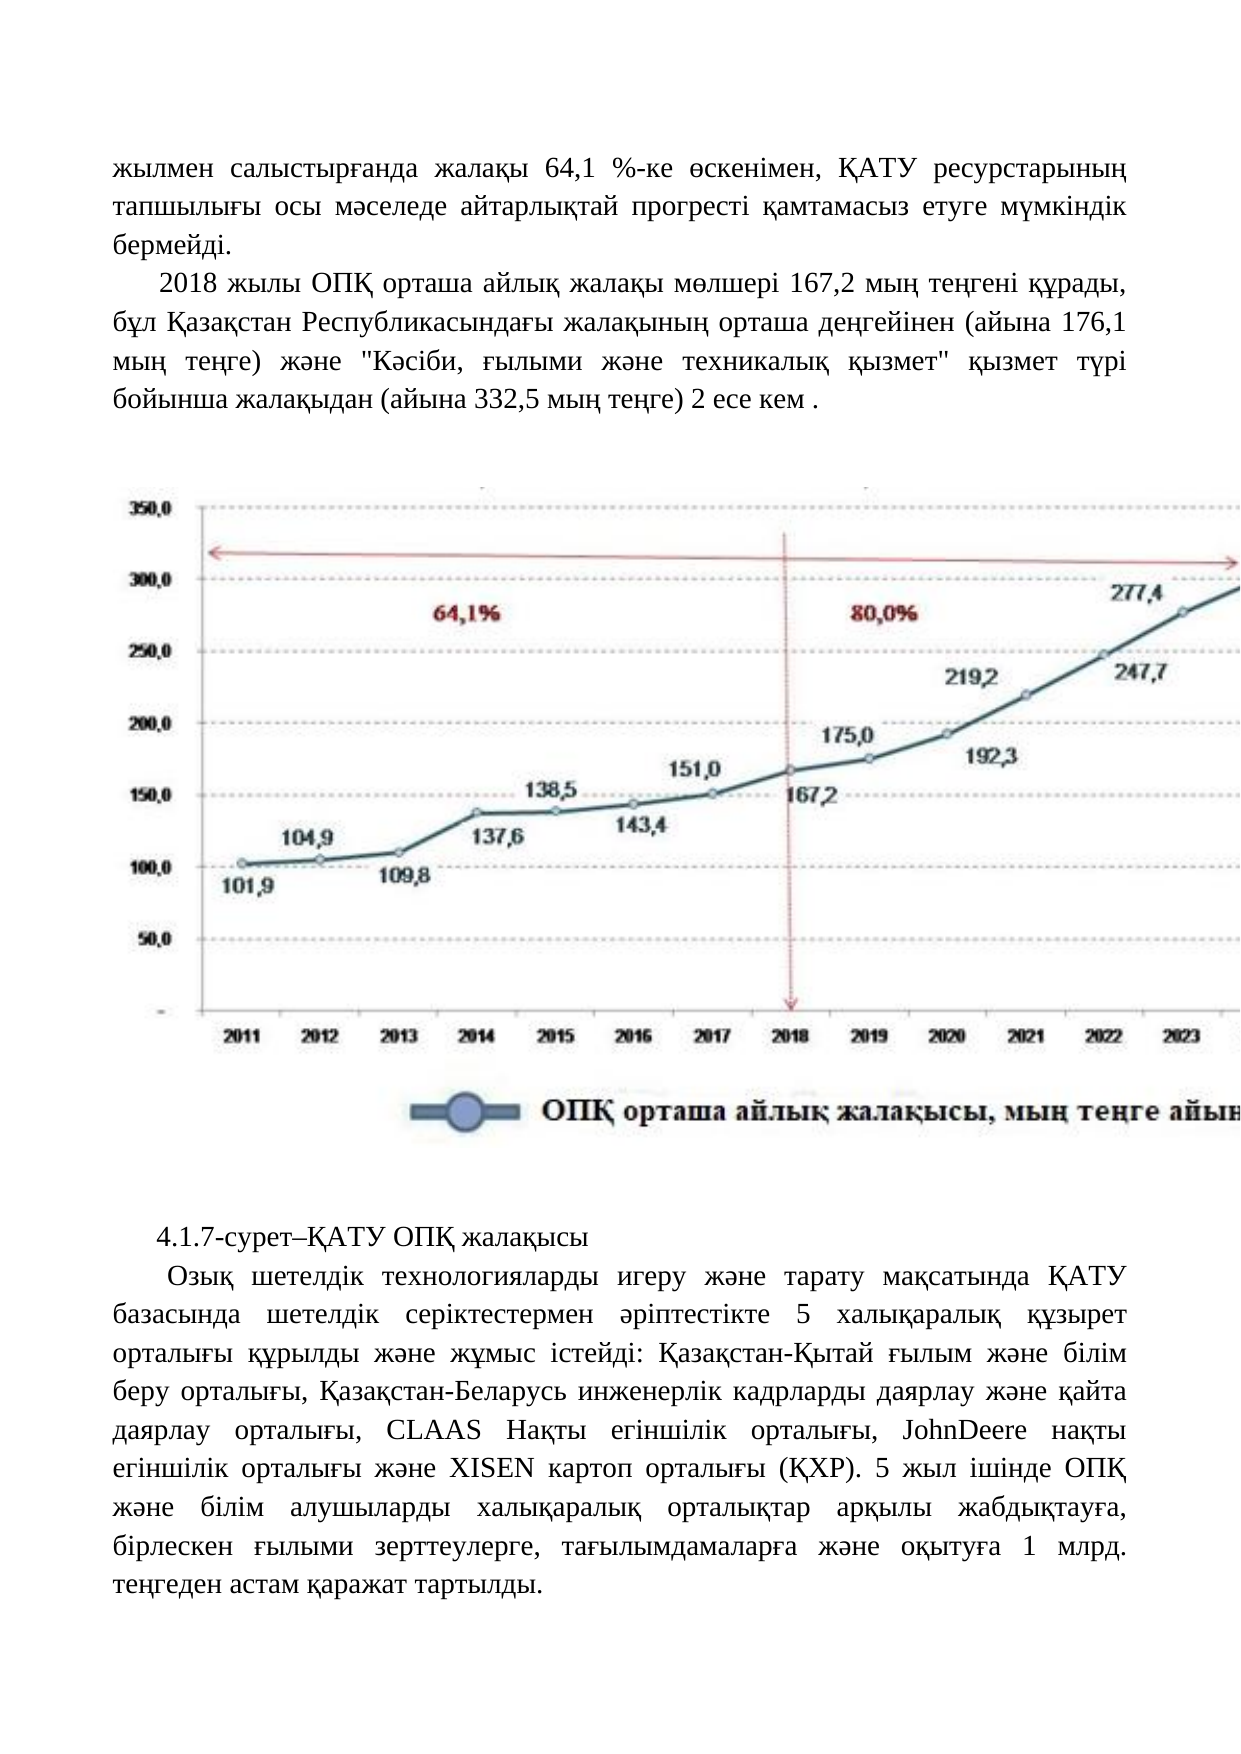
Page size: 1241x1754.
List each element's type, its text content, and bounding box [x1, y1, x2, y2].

picture [112, 487, 1241, 1148]
text Озық шетелдік технологияларды игеру және тарату мақсатында ҚАТУ базасында шетелдік серіктестермен әріптестікте 5 халықаралық құзырет орталығы құрылды және жұмыс істейді: Қазақстан-Қытай ғылым және білім беру орталығы, Қазақстан-Беларусь инженерлік кадрларды даярлау және қайта даярлау орталығы, CLAAS Нақты егіншілік орталығы, JohnDeere нақты егіншілік орталығы және XISEN картоп орталығы (ҚХР). 5 жыл ішінде ОПҚ және білім алушыларды халықаралық орталықтар арқылы жабдықтауға, бірлескен ғылыми зерттеулерге, тағылымдамаларға және оқытуға 1 млрд. теңгеден астам қаражат тартылды. [112, 1258, 1128, 1600]
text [112, 150, 1128, 261]
text 4.1.7-сурет–ҚАТУ ОПҚ жалақысы [112, 1219, 1128, 1253]
text 2018 жылы ОПҚ орташа айлық жалақы мөлшері 167,2 мың теңгені құрады, бұл Қазақстан Республикасындағы жалақының орташа деңгейінен (айына 176,1 мың теңге) және "Кәсіби, ғылыми және техникалық қызмет" қызмет түрі бойынша жалақыдан (айына 332,5 мың теңге) 2 есе кем . [112, 266, 1128, 415]
